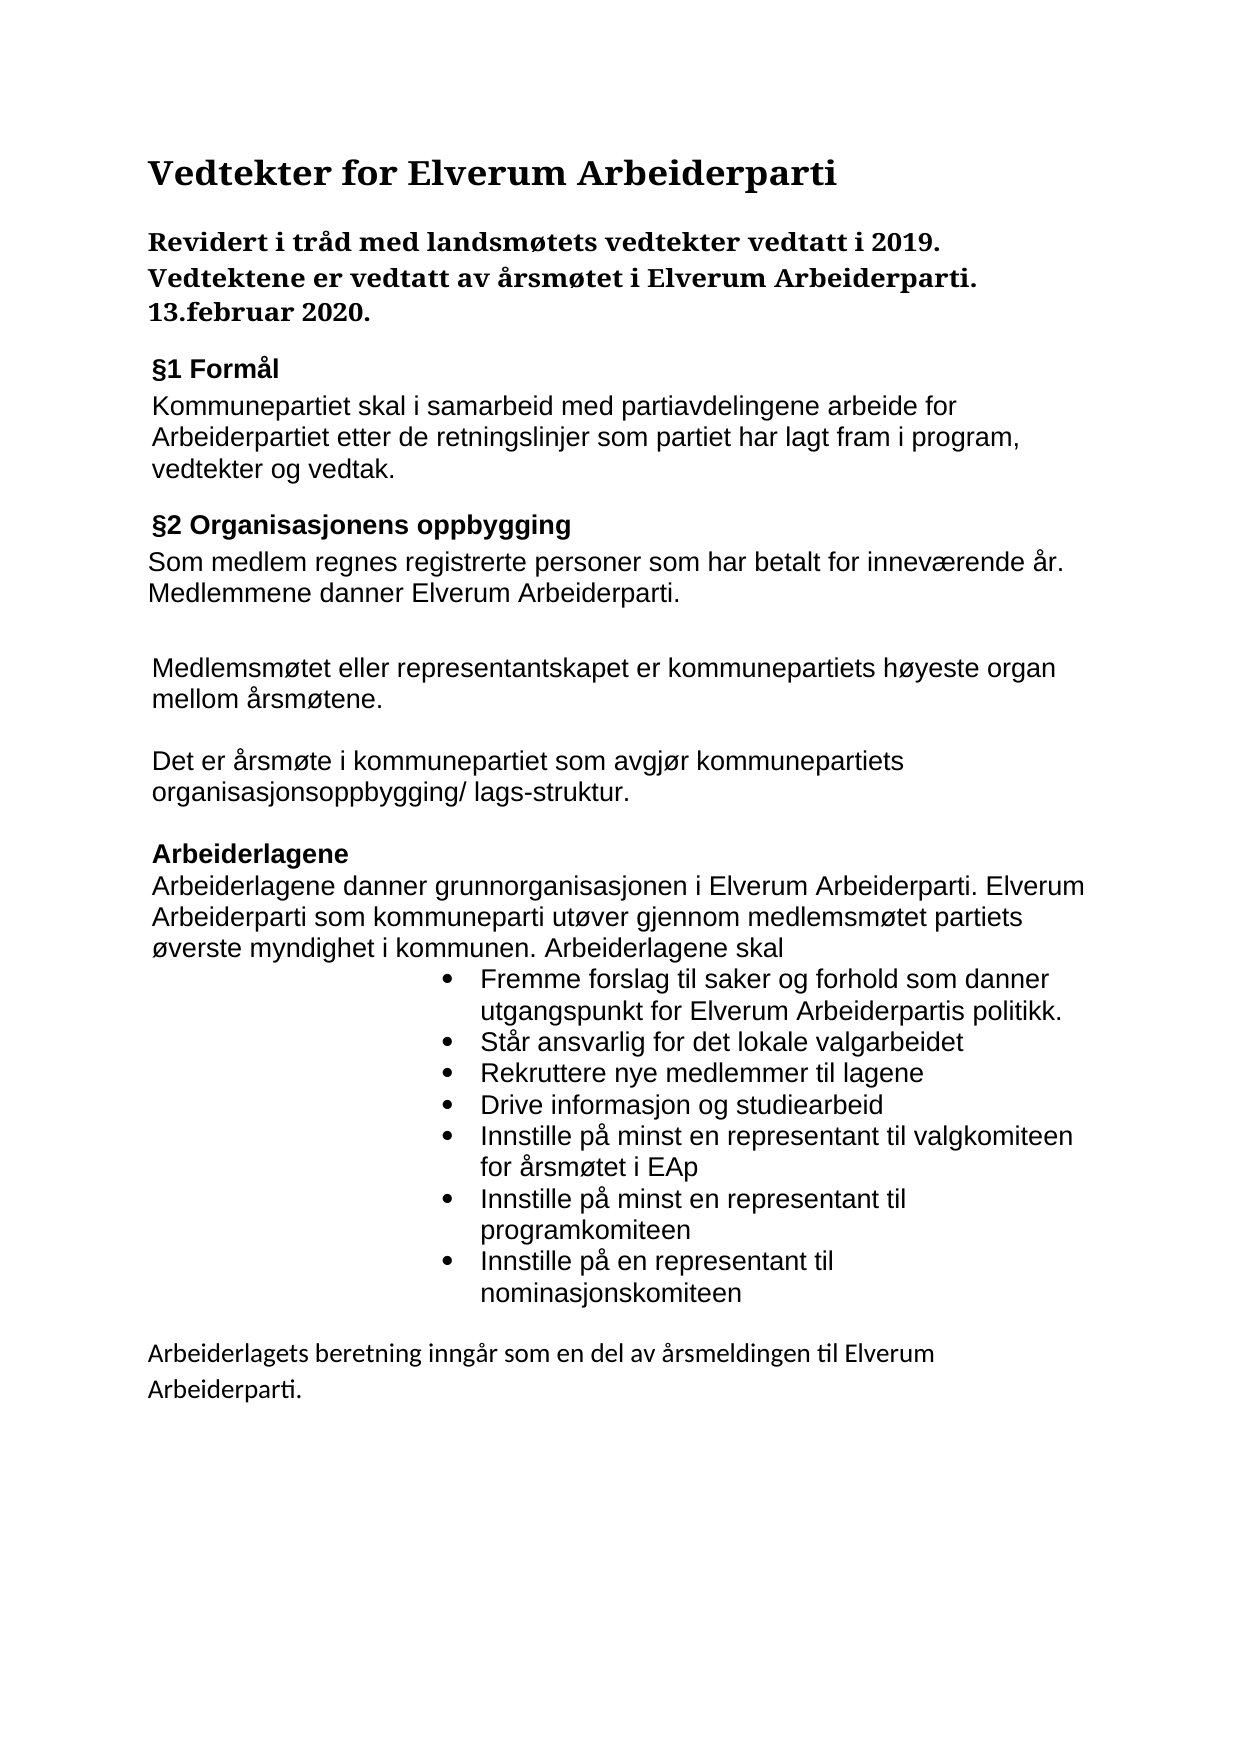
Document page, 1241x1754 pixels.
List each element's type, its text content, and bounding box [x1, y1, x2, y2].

list Står ansvarlig for det lokale valgarbeidet [443, 1026, 1081, 1057]
text Vedtekter for Elverum Arbeiderparti [148, 149, 1093, 223]
list Rekruttere nye medlemmer til lagene [443, 1057, 1081, 1089]
list Innstille på en representant til nominasjonskomiteen [443, 1245, 1081, 1337]
text Vedtektene er vedtatt av årsmøtet i Elverum Arbeiderparti. 13.februar 2020. [148, 261, 1093, 329]
text Kommunepartiet skal i samarbeid med partiavdelingene arbeide for Arbeiderpartiet etter de retningslinjer som partiet har lagt fram i program, vedtekter og vedtak. [152, 390, 1076, 484]
list Drive informasjon og studiearbeid [443, 1089, 1081, 1120]
text Arbeiderlagene [152, 838, 1093, 870]
text Revidert i tråd med landsmøtets vedtekter vedtatt i 2019. [148, 225, 1093, 259]
text Som medlem regnes registrerte personer som har betalt for inneværende år. Medlemmene danner Elverum Arbeiderparti. [148, 546, 1093, 608]
list Innstille på minst en representant til programkomiteen [443, 1183, 1081, 1245]
text §2 Organisasjonens oppbygging [152, 509, 1093, 540]
text Arbeiderlagene danner grunnorganisasjonen i Elverum Arbeiderparti. Elverum Arbeiderparti som kommuneparti utøver gjennom medlemsmøtet partiets øverste myndighet i kommunen. Arbeiderlagene skal [152, 870, 1093, 963]
list Innstille på minst en representant til valgkomiteen for årsmøtet i EAp [443, 1120, 1081, 1183]
text §1 Formål [152, 353, 1093, 384]
list Fremme forslag til saker og forhold som danner utgangspunkt for Elverum Arbeiderpartis politikk. [443, 963, 1081, 1026]
text Arbeiderlagets beretning inngår som en del av årsmeldingen til Elverum Arbeiderparti. [148, 1337, 1093, 1507]
text Medlemsmøtet eller representantskapet er kommunepartiets høyeste organ mellom årsmøtene. [152, 652, 1069, 714]
text Det er årsmøte i kommunepartiet som avgjør kommunepartiets organisasjonsoppbygging/ lags-struktur. [152, 745, 1093, 807]
